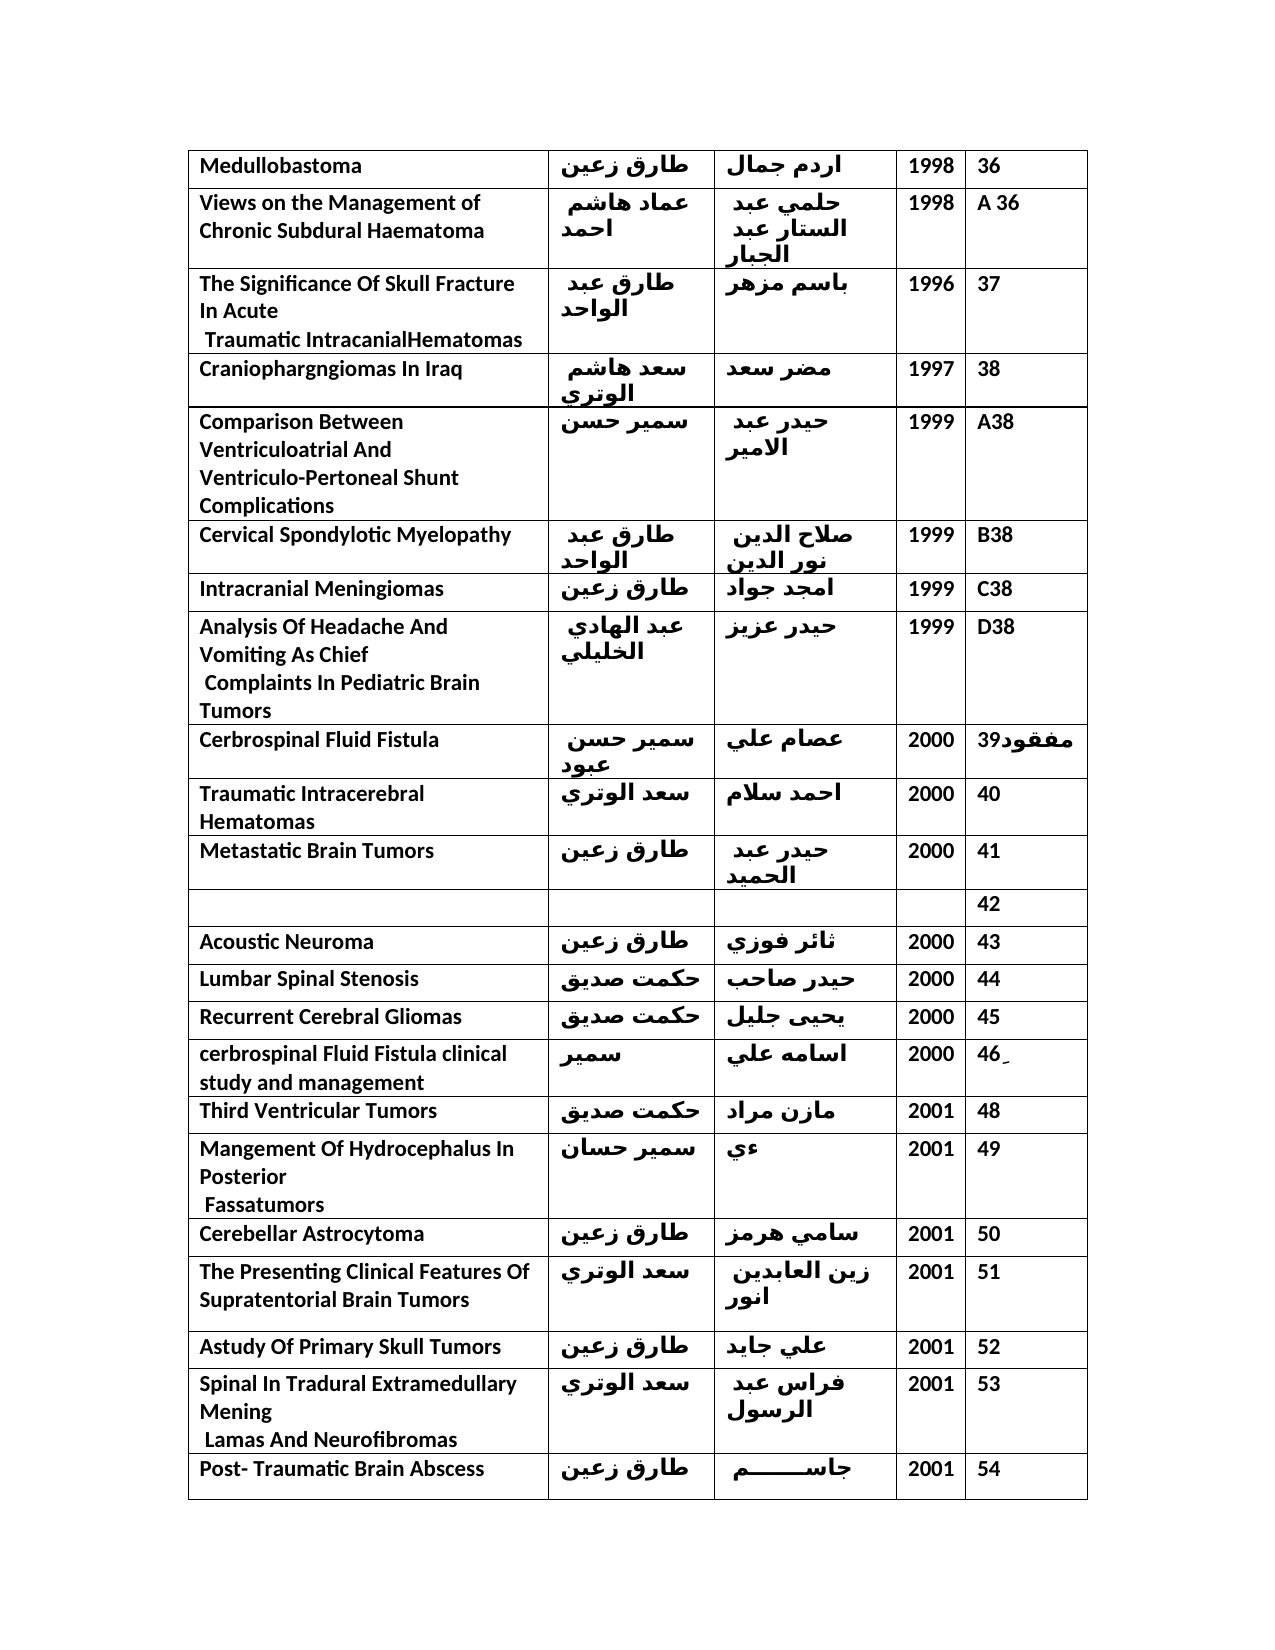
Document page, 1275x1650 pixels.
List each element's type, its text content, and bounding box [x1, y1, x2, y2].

table_cell مازن مراد [715, 1097, 896, 1133]
table_cell [189, 890, 548, 926]
table_cell C38 [966, 574, 1087, 611]
table_cell سمير حسان [549, 1134, 714, 1218]
table_cell Intracranial Meningiomas [189, 574, 548, 611]
table_cell طارق زعين [549, 151, 714, 187]
table_cell فراس عبد الرسول [715, 1369, 896, 1453]
table_cell 45 [966, 1002, 1087, 1038]
table_cell 2001 [897, 1097, 965, 1133]
table_cell 54 [966, 1454, 1087, 1499]
table_cell حيدر عبد الحميد [715, 836, 896, 888]
table_cell سمير [549, 1040, 714, 1096]
table_cell طارق زعين [549, 1219, 714, 1256]
table_cell Mangement Of Hydrocephalus In Posterior Fassatumors [189, 1134, 548, 1218]
table_cell يحيى جليل [715, 1002, 896, 1038]
table_cell حكمت صديق [549, 965, 714, 1001]
table_cell 2001 [897, 1219, 965, 1256]
table_cell 2001 [897, 1134, 965, 1218]
table_cell باسم مزهر [715, 269, 896, 353]
table_cell طارق عبد الواحد [549, 269, 714, 353]
table_cell 38 [966, 354, 1087, 406]
table_cell سمير حسن [549, 408, 714, 519]
table_cell 1997 [897, 354, 965, 406]
table_cell 48 [966, 1097, 1087, 1133]
table_cell Views on the Management of Chronic Subdural Haematoma [189, 189, 548, 268]
table_cell طارق عبد الواحد [549, 521, 714, 573]
table_cell The Presenting Clinical Features Of Supratentorial Brain Tumors [189, 1257, 548, 1331]
table_cell 1998 [897, 151, 965, 187]
table_cell سمير حسن عبود [549, 725, 714, 778]
table_cell Cerebellar Astrocytoma [189, 1219, 548, 1256]
table_cell Spinal In Tradural Extramedullary Mening Lamas And Neurofibromas [189, 1369, 548, 1453]
table_cell عبد الهادي الخليلي [549, 612, 714, 724]
table_cell 1999 [897, 521, 965, 573]
table_cell سعد الوتري [549, 1257, 714, 1331]
table_cell عماد هاشم احمد [549, 189, 714, 268]
table_cell 2000 [897, 836, 965, 888]
table_cell حلمي عبد الستار عبد الجبار [715, 189, 896, 268]
table_cell 2001 [897, 1257, 965, 1331]
table_cell Analysis Of Headache And Vomiting As Chief Complaints In Pediatric Brain Tumors [189, 612, 548, 724]
table_cell A 36 [966, 189, 1087, 268]
table_cell Comparison Between Ventriculoatrial And Ventriculo-Pertoneal Shunt Complications [189, 408, 548, 519]
table_cell سعد هاشم الوتري [549, 354, 714, 406]
table_cell 50 [966, 1219, 1087, 1256]
table_cell 2000 [897, 779, 965, 835]
table_cell 1998 [897, 189, 965, 268]
table_cell [715, 890, 896, 926]
table_cell 1999 [897, 612, 965, 724]
table_cell زين العابدين انور [715, 1257, 896, 1331]
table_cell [189, 1454, 548, 1499]
table_cell Cerbrospinal Fluid Fistula [189, 725, 548, 778]
table_cell مضر سعد [715, 354, 896, 406]
table_cell Recurrent Cerebral Gliomas [189, 1002, 548, 1038]
table_cell طارق زعين [549, 927, 714, 963]
table_cell 2000 [897, 1040, 965, 1096]
table_cell 2000 [897, 725, 965, 778]
table_cell 49 [966, 1134, 1087, 1218]
table_cell حيدر صاحب [715, 965, 896, 1001]
table_cell 36 [966, 151, 1087, 187]
table_cell cerbrospinal Fluid Fistula clinical study and management [189, 1040, 548, 1096]
table_cell The Significance Of Skull Fracture In Acute Traumatic IntracanialHematomas [189, 269, 548, 353]
table_cell 1999 [897, 408, 965, 519]
table_cell 52 [966, 1332, 1087, 1368]
table_cell Astudy Of Primary Skull Tumors [189, 1332, 548, 1368]
table_cell امجد جواد [715, 574, 896, 611]
table_cell طارق زعين [549, 1454, 714, 1499]
table_cell 46ِ [966, 1040, 1087, 1096]
table_cell جاســـــــم محمد [715, 1454, 896, 1499]
table_cell Metastatic Brain Tumors [189, 836, 548, 888]
table_cell 39مفقود [966, 725, 1087, 778]
table_cell 2000 [897, 927, 965, 963]
table_cell [897, 890, 965, 926]
table_cell 2000 [897, 1002, 965, 1038]
table_cell 2001 [897, 1454, 965, 1499]
table_cell Acoustic Neuroma [189, 927, 548, 963]
table_cell 1999 [897, 574, 965, 611]
table_cell صلاح الدين نور الدين [715, 521, 896, 573]
table_cell سعد الوتري [549, 779, 714, 835]
table_cell حكمت صديق [549, 1002, 714, 1038]
table_cell 40 [966, 779, 1087, 835]
table_cell حكمت صديق [549, 1097, 714, 1133]
table_cell علي جايد [715, 1332, 896, 1368]
table_cell طارق زعين [549, 1332, 714, 1368]
table_cell 41 [966, 836, 1087, 888]
table_cell سعد الوتري [549, 1369, 714, 1453]
table_cell حيدر عزيز [715, 612, 896, 724]
table_cell 2000 [897, 965, 965, 1001]
table_cell 42 [966, 890, 1087, 926]
table_cell Traumatic Intracerebral Hematomas [189, 779, 548, 835]
table_cell 2001 [897, 1332, 965, 1368]
table_cell احمد سلام [715, 779, 896, 835]
table_cell 53 [966, 1369, 1087, 1453]
table_cell Medullobastoma [189, 151, 548, 187]
table_cell طارق زعين [549, 574, 714, 611]
table_cell طارق زعين [549, 836, 714, 888]
table_cell 37 [966, 269, 1087, 353]
table_cell ءي [715, 1134, 896, 1218]
table_cell 51 [966, 1257, 1087, 1331]
table_cell 1996 [897, 269, 965, 353]
table_cell سامي هرمز [715, 1219, 896, 1256]
table_cell 2001 [897, 1369, 965, 1453]
table_cell D38 [966, 612, 1087, 724]
table_cell اردم جمال [715, 151, 896, 187]
table_cell ثائر فوزي [715, 927, 896, 963]
table_cell عصام علي [715, 725, 896, 778]
table_cell 43 [966, 927, 1087, 963]
table_cell B38 [966, 521, 1087, 573]
table_cell [549, 890, 714, 926]
table_cell Lumbar Spinal Stenosis [189, 965, 548, 1001]
table_cell A38 [966, 408, 1087, 519]
table_cell Cervical Spondylotic Myelopathy [189, 521, 548, 573]
table_cell Craniophargngiomas In Iraq [189, 354, 548, 406]
table_cell حيدر عبد الامير [715, 408, 896, 519]
table_cell 44 [966, 965, 1087, 1001]
table_cell اسامه علي [715, 1040, 896, 1096]
table_cell Third Ventricular Tumors [189, 1097, 548, 1133]
